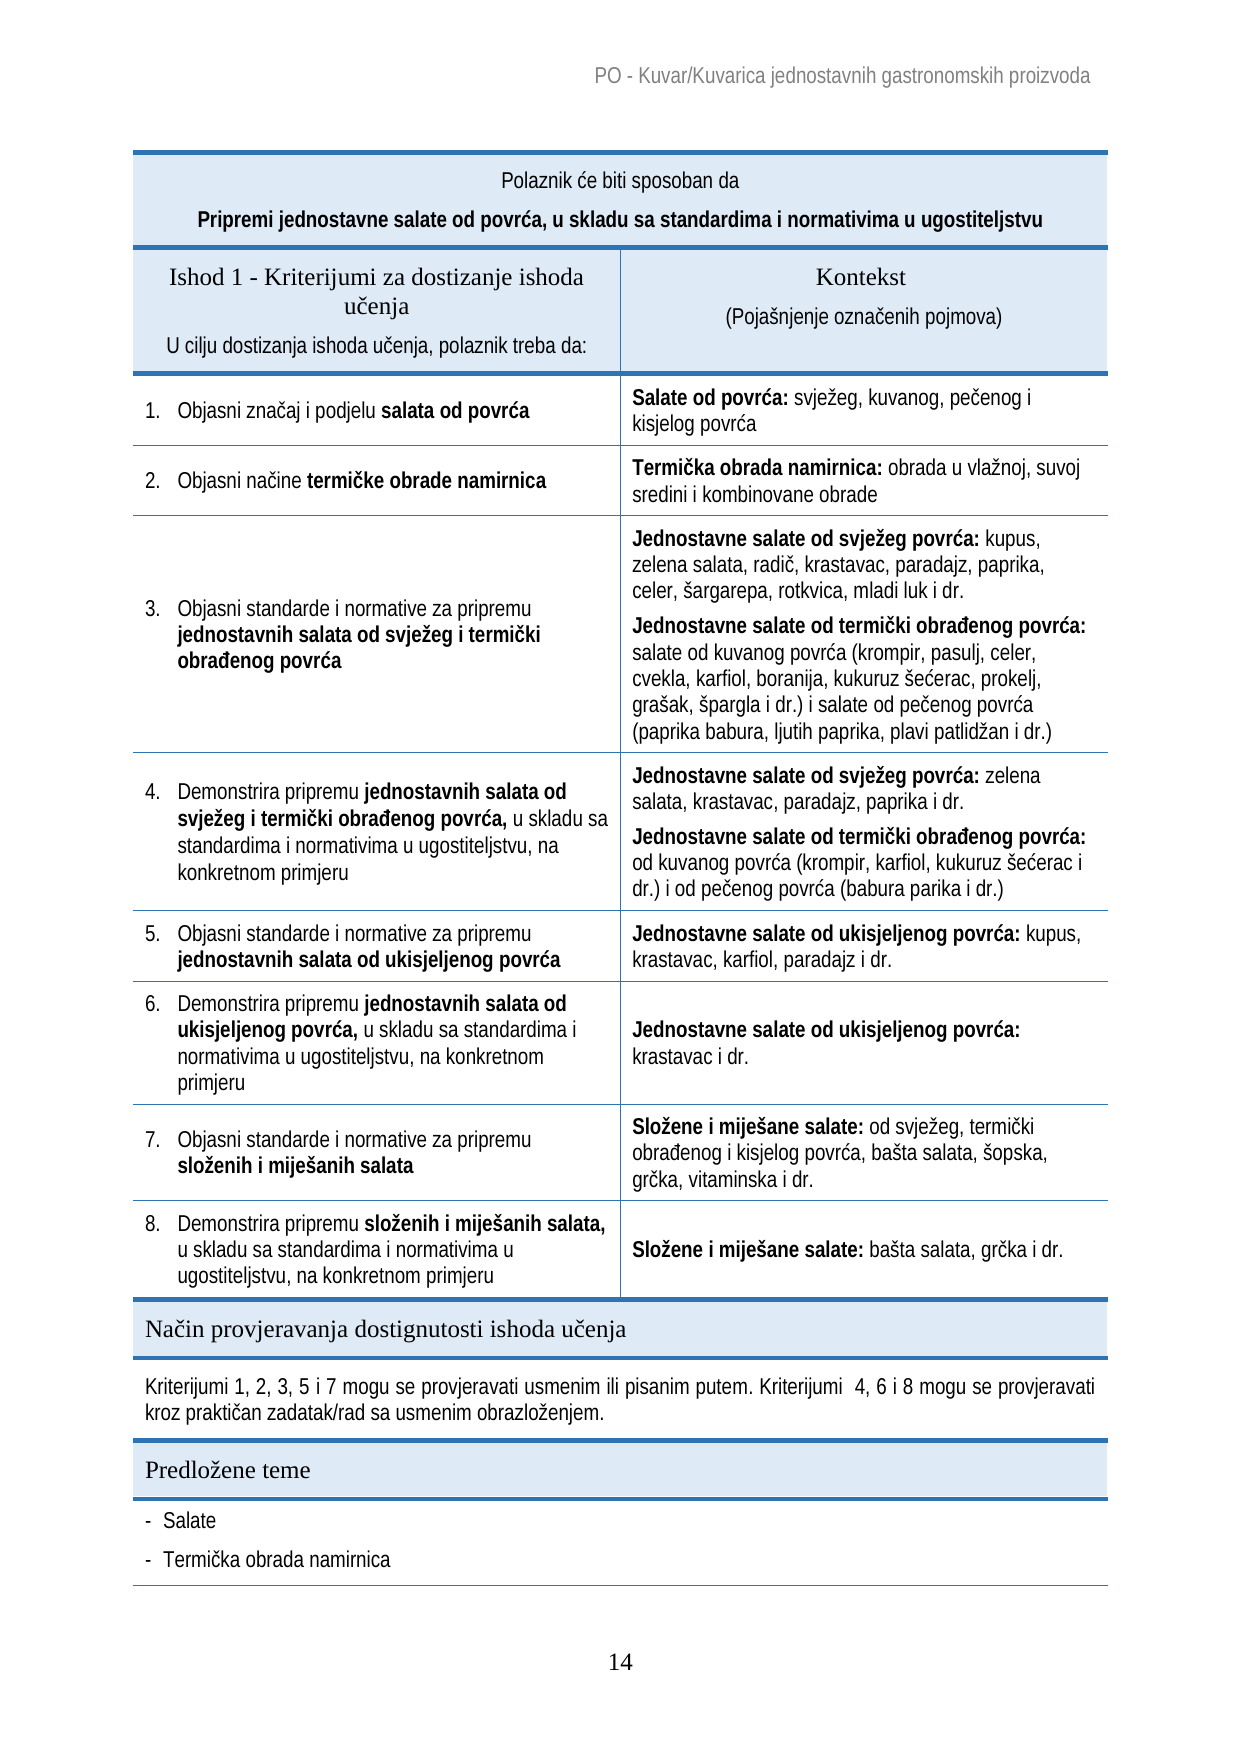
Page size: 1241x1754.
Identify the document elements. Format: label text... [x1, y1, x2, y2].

table_cell Složene i miješane salate: bašta salata, grčka i dr. [621, 1201, 1107, 1297]
table_cell [133, 250, 620, 371]
table_cell [621, 250, 1107, 371]
table_cell Jednostavne salate od ukisjeljenog povrća: kupus, krastavac, karfiol, paradajz i dr. [621, 911, 1107, 981]
table_header Pripremi jednostavne salate od povrća, u skladu sa standardima i normativima u ugostiteljstvu [133, 155, 1107, 245]
table_cell Objasni značaj i podjelu salata od povrća [133, 376, 620, 445]
table_cell Demonstrira pripremu jednostavnih salata od ukisjeljenog povrća, u skladu sa standardima i normativima u ugostiteljstvu, na konkretnom primjeru [133, 982, 620, 1104]
table_cell Jednostavne salate od ukisjeljenog povrća: krastavac i dr. [621, 982, 1107, 1104]
table_cell Složene i miješane salate: od svježeg, termički obrađenog i kisjelog povrća, bašta salata, šopska, grčka, vitaminska i dr. [621, 1105, 1107, 1200]
table_cell Jednostavne salate od svježeg povrća: zelena salata, krastavac, paradajz, paprika i dr. Jednostavne salate od termički obrađenog povrća: od kuvanog povrća (krompir, karfiol, kukuruz šećerac i dr.) i od pečenog povrća (babura parika i dr.) [621, 753, 1107, 910]
table_cell Demonstrira pripremu složenih i miješanih salata, u skladu sa standardima i normativima u ugostiteljstvu, na konkretnom primjeru [133, 1201, 620, 1297]
table_cell Termička obrada namirnica: obrada u vlažnoj, suvoj sredini i kombinovane obrade [621, 446, 1107, 515]
table_cell Salate Termička obrada namirnica [133, 1501, 1107, 1585]
table_cell Jednostavne salate od svježeg povrća: kupus, zelena salata, radič, krastavac, paradajz, paprika, celer, šargarepa, rotkvica, mladi luk i dr. Jednostavne salate od termički obrađenog povrća: salate od kuvanog povrća (krompir, pasulj, celer, cvekla, karfiol, boranija, kukuruz šećerac, prokelj, grašak, špargla i dr.) i salate od pečenog povrća (paprika babura, ljutih paprika, plavi patlidžan i dr.) [621, 516, 1107, 752]
table_cell Objasni načine termičke obrade namirnica [133, 446, 620, 515]
table_cell Objasni standarde i normative za pripremu složenih i miješanih salata [133, 1105, 620, 1200]
table_cell Objasni standarde i normative za pripremu jednostavnih salata od svježeg i termički obrađenog povrća [133, 516, 620, 752]
table_cell [133, 1302, 1107, 1356]
table_cell Kriterijumi 1, 2, 3, 5 i 7 mogu se provjeravati usmenim ili pisanim putem. Kriterijumi 4, 6 i 8 mogu se provjeravati kroz praktičan zadatak/rad sa usmenim obrazloženjem. [133, 1360, 1107, 1438]
table_cell Salate od povrća: svježeg, kuvanog, pečenog i kisjelog povrća [621, 376, 1107, 445]
table_cell [133, 1443, 1107, 1496]
table_cell Demonstrira pripremu jednostavnih salata od svježeg i termički obrađenog povrća, u skladu sa standardima i normativima u ugostiteljstvu, na konkretnom primjeru [133, 753, 620, 910]
table_cell Objasni standarde i normative za pripremu jednostavnih salata od ukisjeljenog povrća [133, 911, 620, 981]
